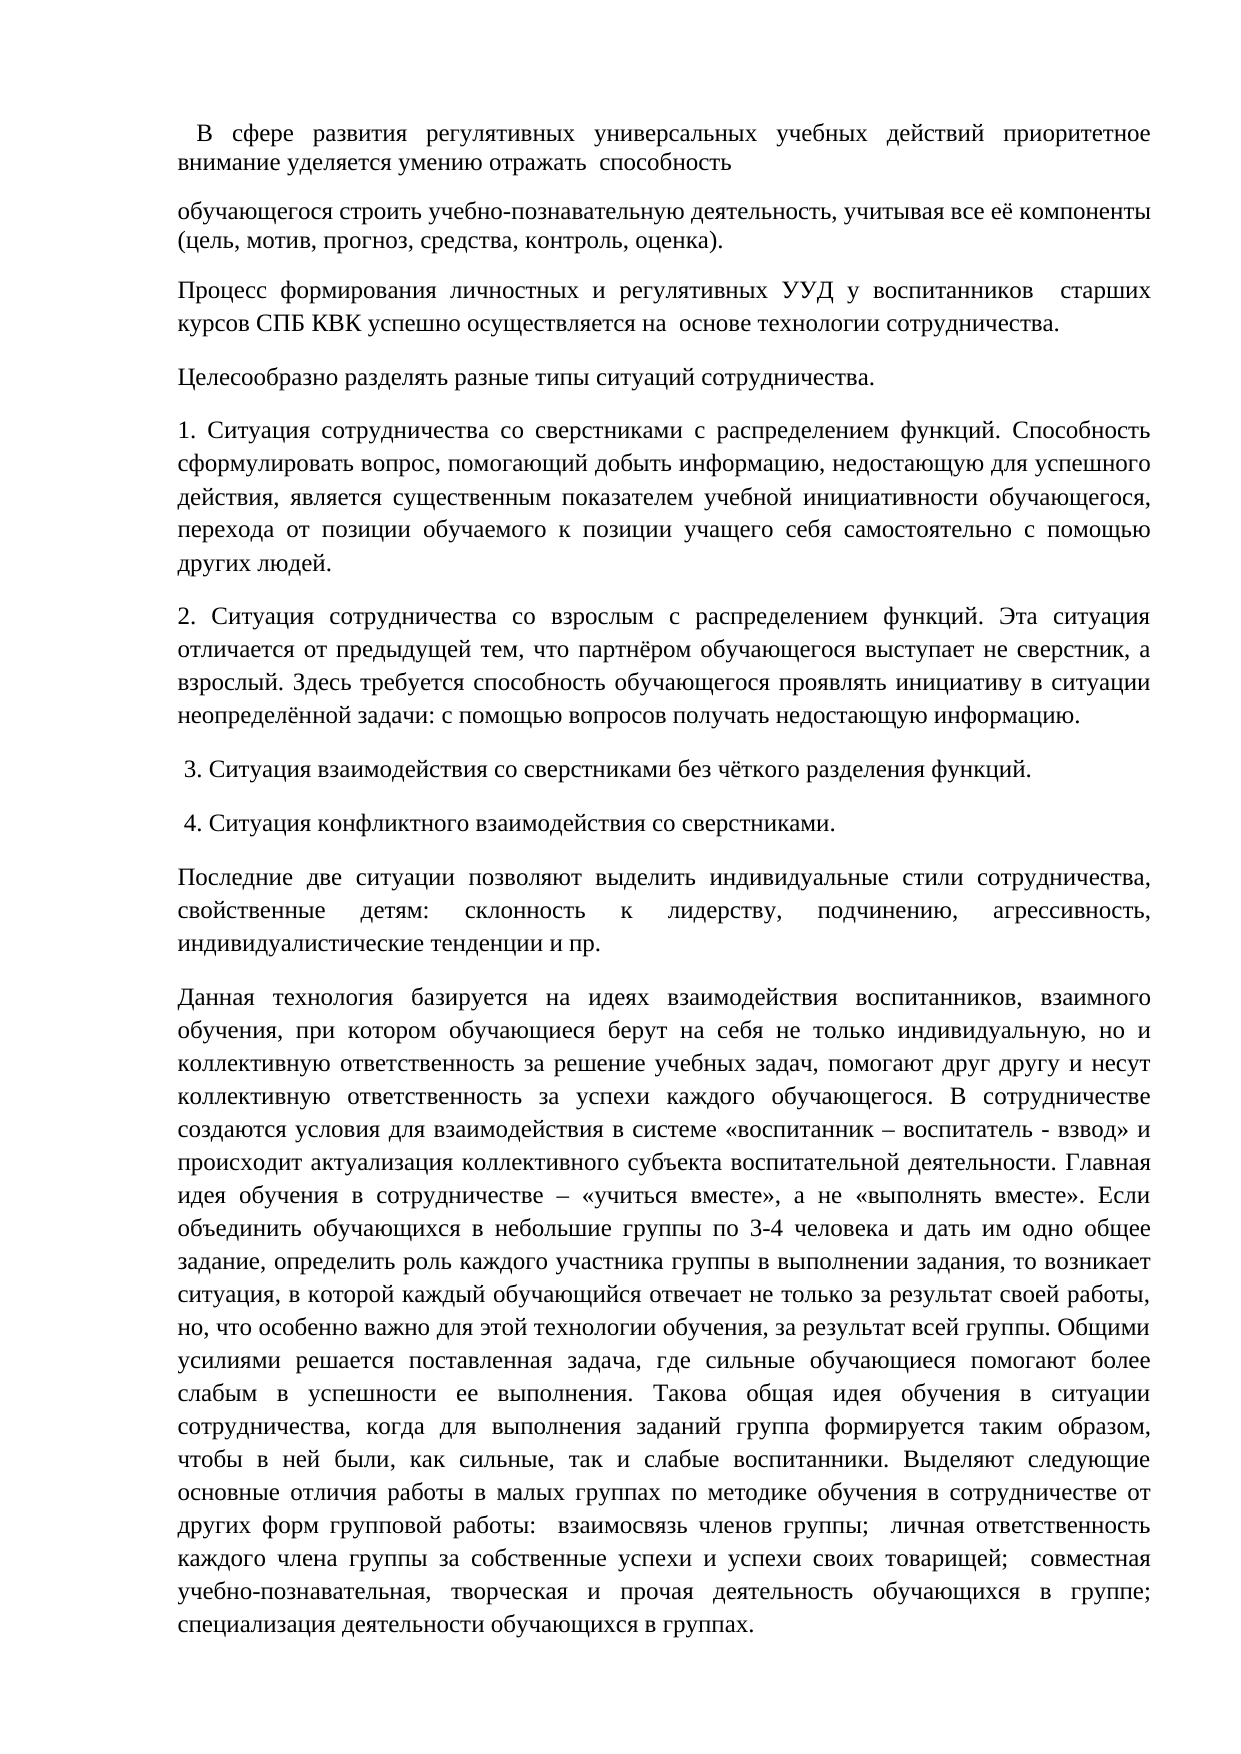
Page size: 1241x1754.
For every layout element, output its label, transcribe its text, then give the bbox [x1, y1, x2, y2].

text 2. Ситуация сотрудничества со взрослым с распределением функций. Эта ситуация отличается от предыдущей тем, что партнёром обучающегося выступает не сверстник, а взрослый. Здесь требуется способность обучающегося проявлять инициативу в ситуации неопределённой задачи: с помощью вопросов получать недостающую информацию. [177, 601, 1152, 729]
text В сфере развития регулятивных универсальных учебных действий приоритетное внимание уделяется умению отражать способность [177, 118, 1152, 176]
text Процесс формирования личностных и регулятивных УУД у воспитанников старших курсов СПБ КВК успешно осуществляется на основе технологии сотрудничества. [177, 275, 1152, 337]
text Целесообразно разделять разные типы ситуаций сотрудничества. [177, 362, 1152, 390]
text 1. Ситуация сотрудничества со сверстниками с распределением функций. Способность сформулировать вопрос, помогающий добыть информацию, недостающую для успешного действия, является существенным показателем учебной инициативности обучающегося, перехода от позиции обучаемого к позиции учащего себя самостоятельно с помощью других людей. [177, 416, 1152, 576]
text 3. Ситуация взаимодействия со сверстниками без чёткого разделения функций. [177, 754, 1152, 783]
text Данная технология базируется на идеях взаимодействия воспитанников, взаимного обучения, при котором обучающиеся берут на себя не только индивидуальную, но и коллективную ответственность за решение учебных задач, помогают друг другу и несут коллективную ответственность за успехи каждого обучающегося. В сотрудничестве создаются условия для взаимодействия в системе «воспитанник – воспитатель - взвод» и происходит актуализация коллективного субъекта воспитательной деятельности. Главная идея обучения в сотрудничестве – «учиться вместе», а не «выполнять вместе». Если объединить обучающихся в небольшие группы по 3-4 человека и дать им одно общее задание, определить роль каждого участника группы в выполнении задания, то возникает ситуация, в которой каждый обучающийся отвечает не только за результат своей работы, но, что особенно важно для этой технологии обучения, за результат всей группы. Общими усилиями решается поставленная задача, где сильные обучающиеся помогают более слабым в успешности ее выполнения. Такова общая идея обучения в ситуации сотрудничества, когда для выполнения заданий группа формируется таким образом, чтобы в ней были, как сильные, так и слабые воспитанники. Выделяют следующие основные отличия работы в малых группах по методике обучения в сотрудничестве от других форм групповой работы: взаимосвязь членов группы; личная ответственность каждого члена группы за собственные успехи и успехи своих товарищей; совместная учебно-познавательная, творческая и прочая деятельность обучающихся в группе; специализация деятельности обучающихся в группах. [177, 982, 1152, 1638]
text 4. Ситуация конфликтного взаимодействия со сверстниками. [177, 808, 1152, 837]
text обучающегося строить учебно-познавательную деятельность, учитывая все её компоненты (цель, мотив, прогноз, средства, контроль, оценка). [177, 196, 1152, 254]
text Последние две ситуации позволяют выделить индивидуальные стили сотрудничества, свойственные детям: склонность к лидерству, подчинению, агрессивность, индивидуалистические тенденции и пр. [177, 862, 1152, 957]
